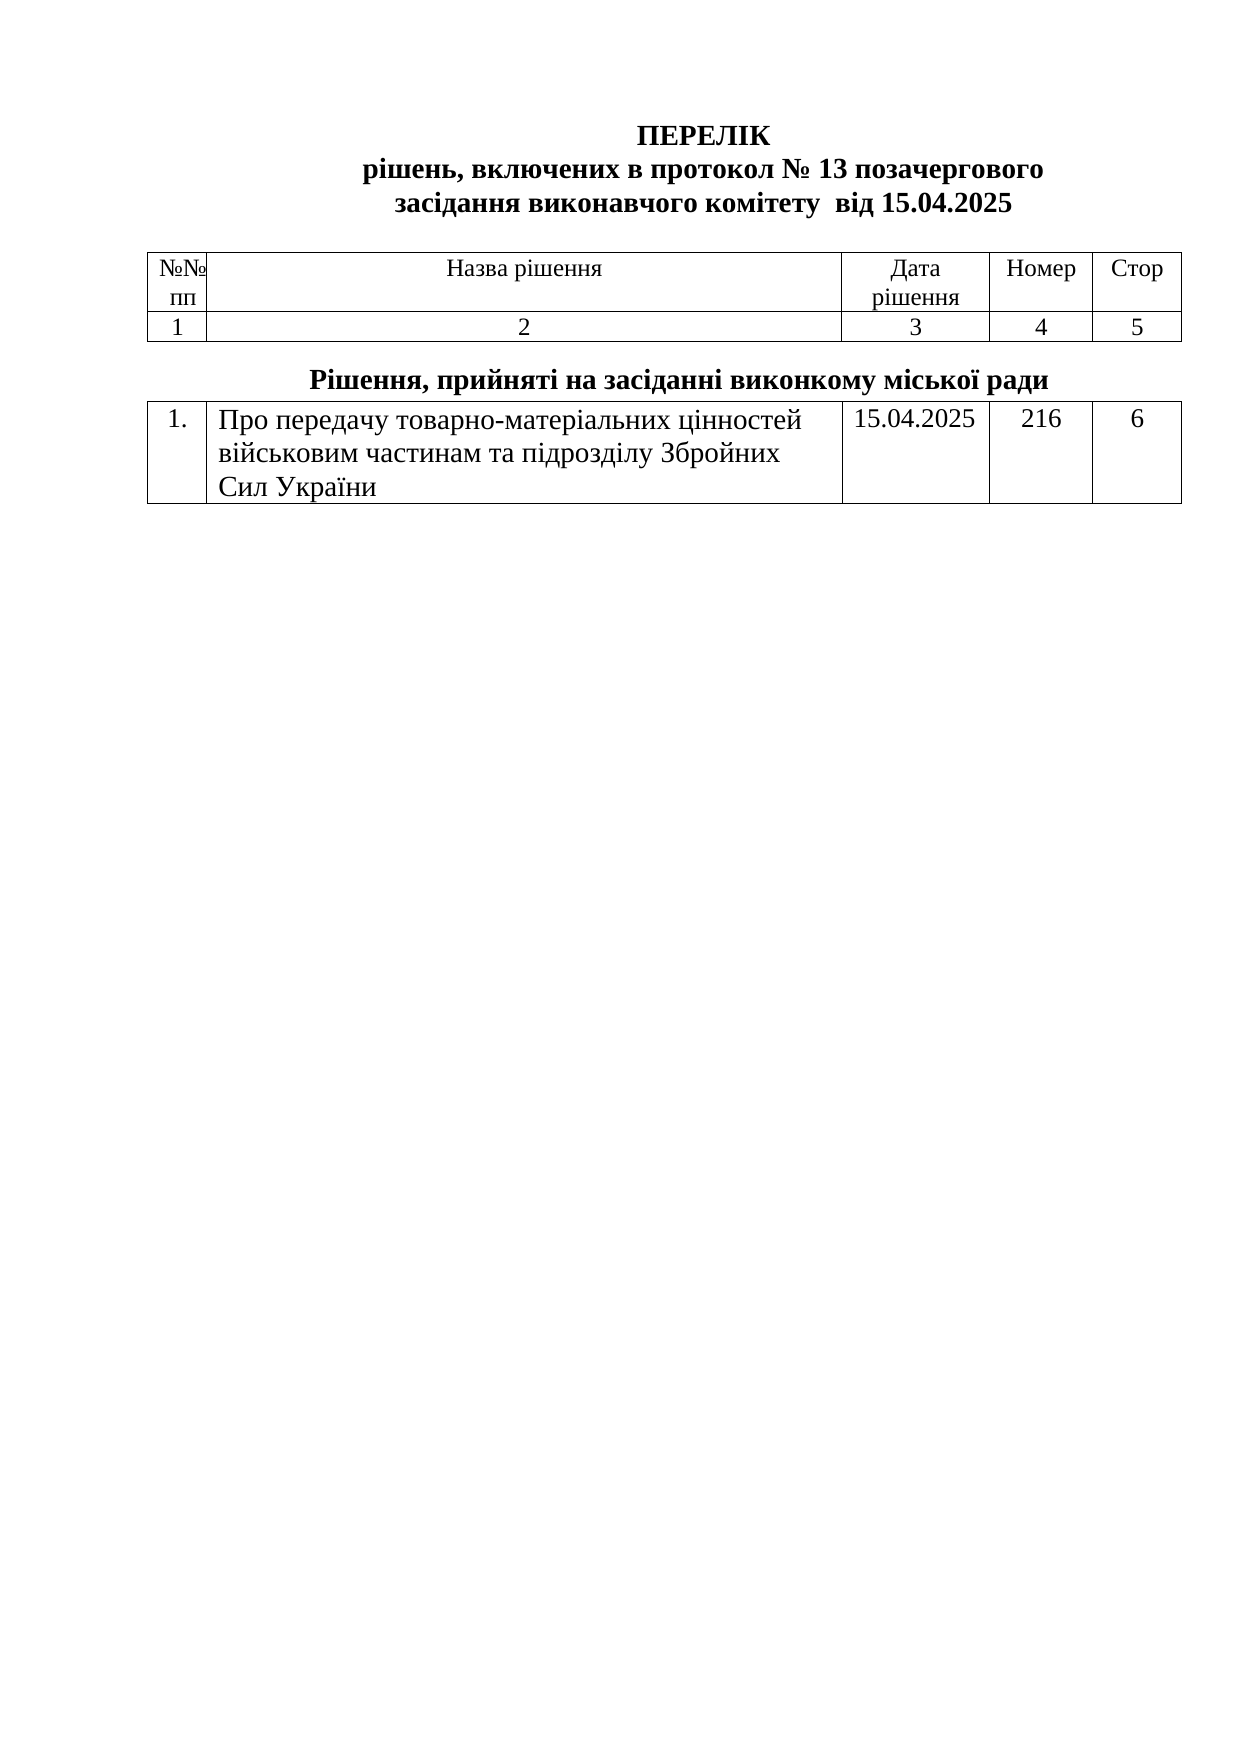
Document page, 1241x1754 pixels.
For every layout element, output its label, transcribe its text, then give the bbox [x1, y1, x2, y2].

table_header Стор [1093, 253, 1181, 311]
table_cell 4 [990, 312, 1092, 341]
text ПЕРЕЛІК [177, 118, 1229, 152]
table_header 1. [148, 402, 206, 503]
table_header Номер [990, 253, 1092, 311]
table_header 216 [990, 402, 1092, 503]
table_header №№ пп [148, 253, 206, 311]
table_header Про передачу товарно-матеріальних цінностей військовим частинам та підрозділу Збройних Сил України [207, 402, 842, 503]
subtitle Рішення, прийняті на засіданні виконкому міської ради [177, 362, 1181, 396]
table_cell 5 [1093, 312, 1181, 341]
table_header 6 [1093, 402, 1181, 503]
text засідання виконавчого комітету від 15.04.2025 [177, 185, 1229, 219]
table_header 15.04.2025 [843, 402, 989, 503]
table_cell 2 [207, 312, 841, 341]
table_header Назва рішення [207, 253, 841, 311]
text рішень, включених в протокол № 13 позачергового [177, 152, 1229, 185]
table_cell 1 [148, 312, 206, 341]
table_header Дата рішення [842, 253, 989, 311]
table_cell 3 [842, 312, 989, 341]
